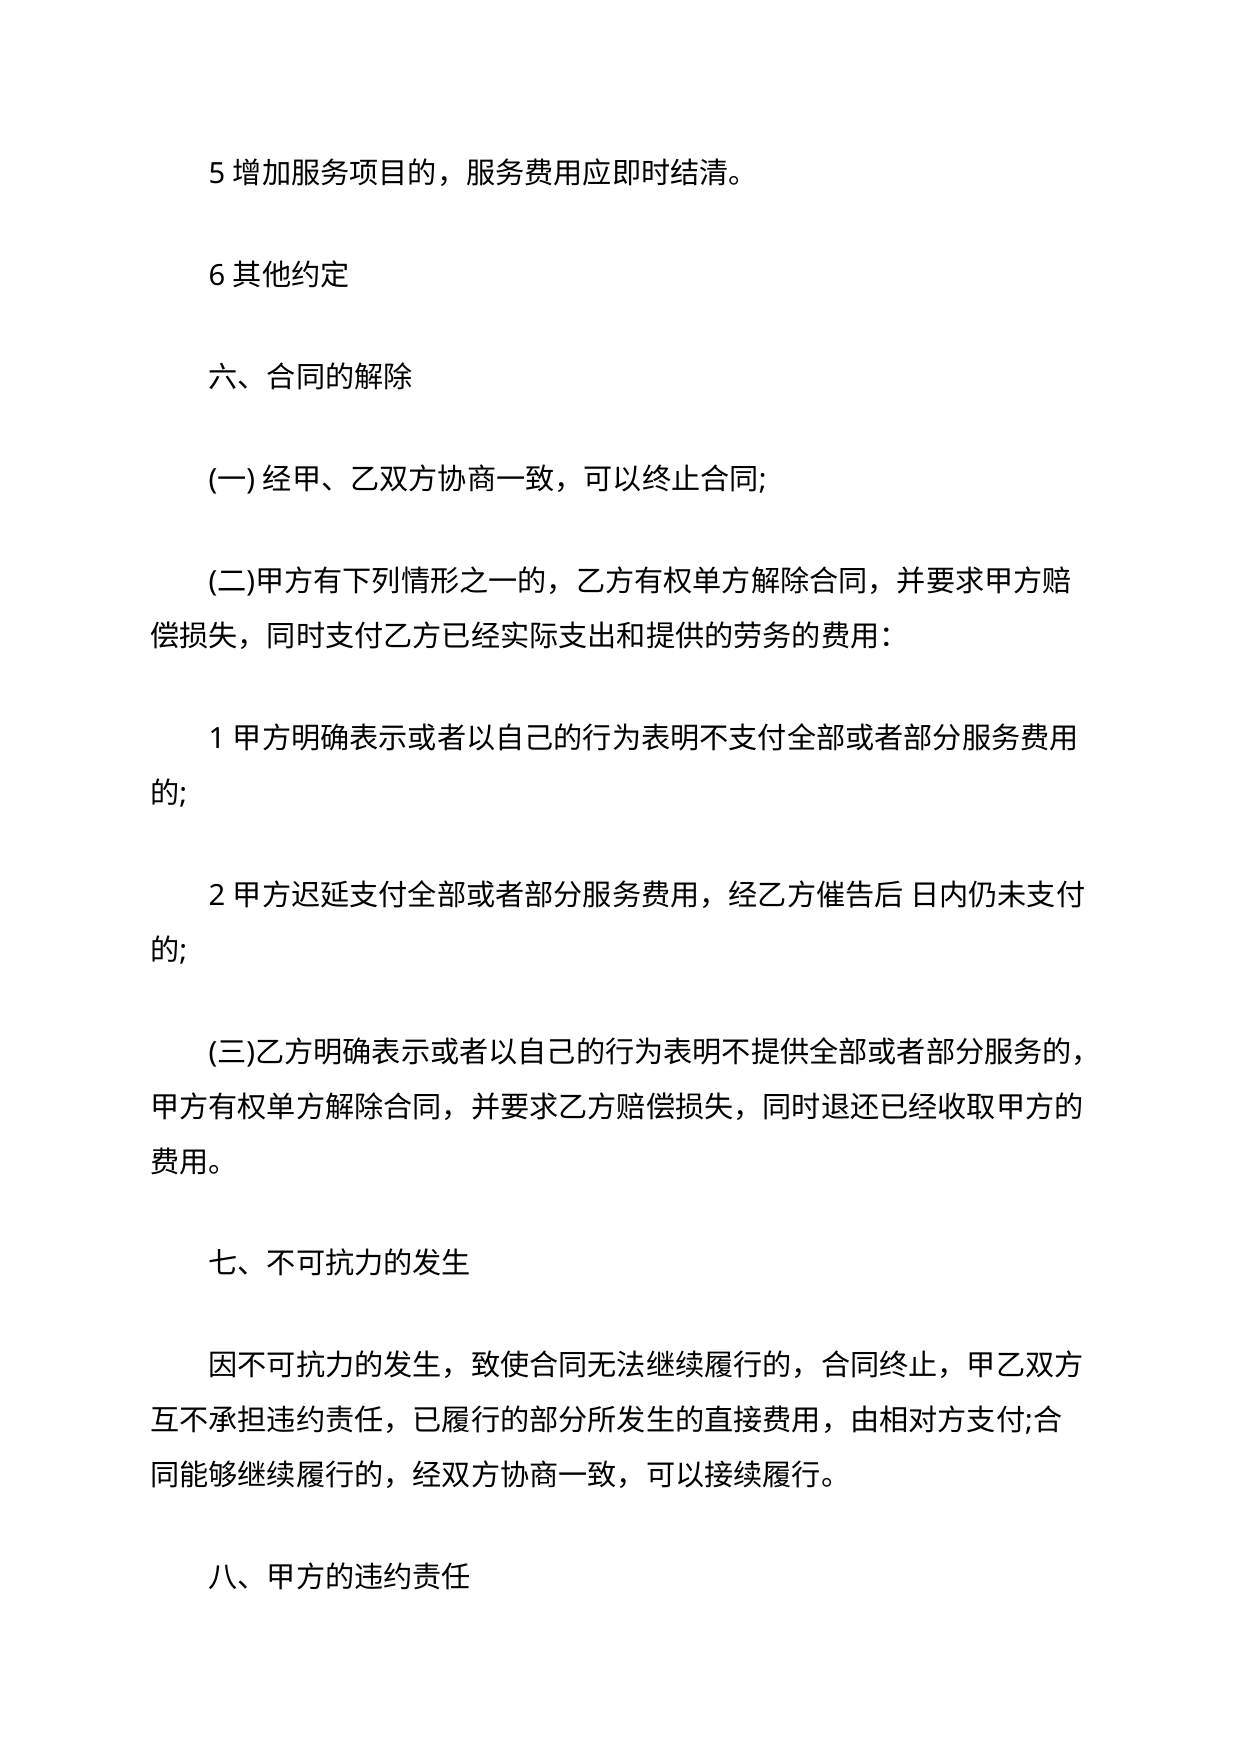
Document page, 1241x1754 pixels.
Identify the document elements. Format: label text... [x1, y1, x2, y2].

text 6 其他约定 [150, 252, 1090, 294]
text (三)乙方明确表示或者以自己的行为表明不提供全部或者部分服务的，甲方有权单方解除合同，并要求乙方赔偿损失，同时退还已经收取甲方的费用。 [150, 1028, 1090, 1181]
text 七、不可抗力的发生 [150, 1240, 1090, 1282]
text 因不可抗力的发生，致使合同无法继续履行的，合同终止，甲乙双方互不承担违约责任，已履行的部分所发生的直接费用，由相对方支付;合同能够继续履行的，经双方协商一致，可以接续履行。 [150, 1342, 1090, 1494]
text 八、甲方的违约责任 [150, 1553, 1090, 1596]
text 2 甲方迟延支付全部或者部分服务费用，经乙方催告后 日内仍未支付的; [150, 871, 1090, 969]
text 5 增加服务项目的，服务费用应即时结清。 [150, 150, 1090, 192]
text (一) 经甲、乙双方协商一致，可以终止合同; [150, 456, 1090, 498]
text 六、合同的解除 [150, 354, 1090, 396]
text 1 甲方明确表示或者以自己的行为表明不支付全部或者部分服务费用的; [150, 714, 1090, 812]
text (二)甲方有下列情形之一的，乙方有权单方解除合同，并要求甲方赔偿损失，同时支付乙方已经实际支出和提供的劳务的费用： [150, 558, 1090, 655]
